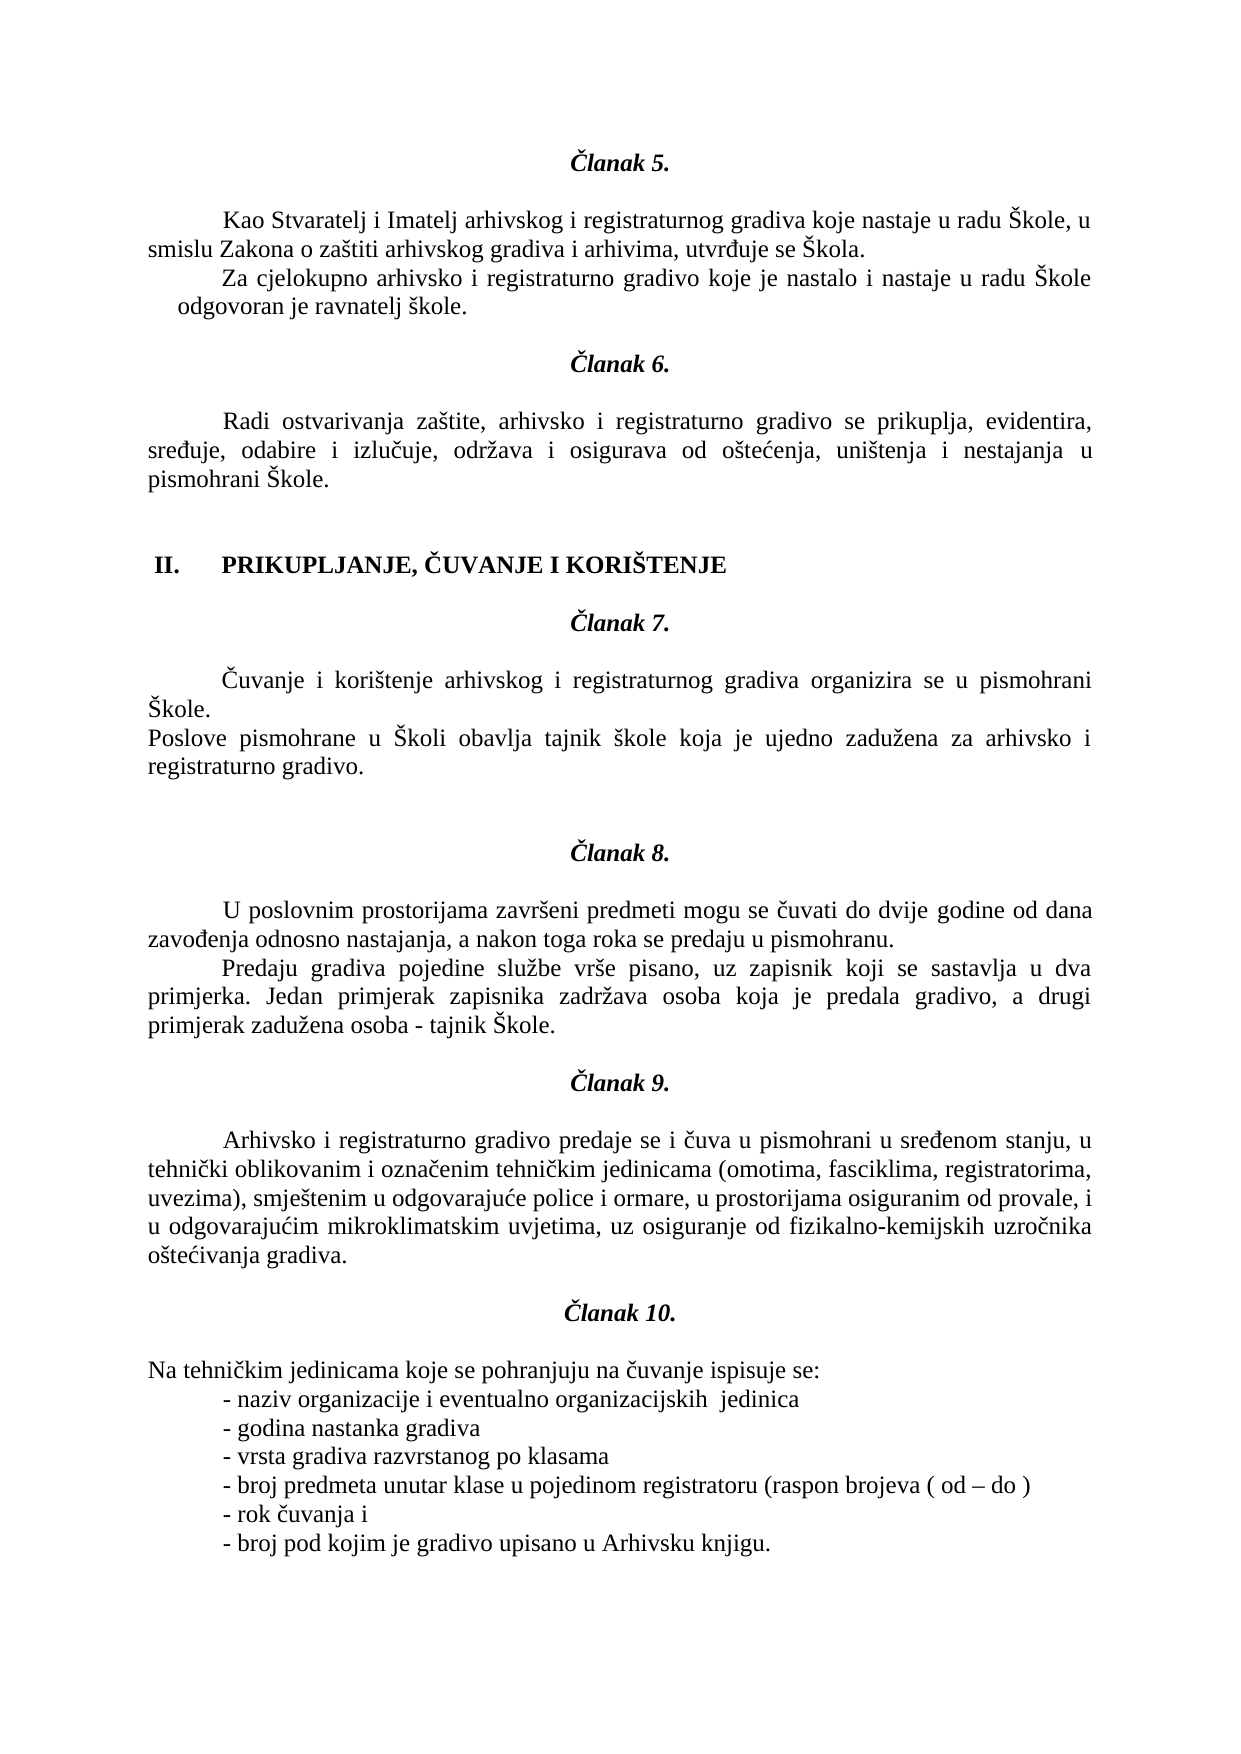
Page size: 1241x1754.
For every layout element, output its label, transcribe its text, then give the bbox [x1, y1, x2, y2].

text - broj predmeta unutar klase u pojedinom registratoru (raspon brojeva ( od – do ) [223, 1470, 1093, 1499]
text II. PRIKUPLJANJE, ČUVANJE I KORIŠTENJE [148, 550, 1093, 579]
text - naziv organizacije i eventualno organizacijskih jedinica [223, 1384, 1093, 1413]
text - godina nastanka gradiva [223, 1413, 1093, 1441]
text - broj pod kojim je gradivo upisano u Arhivsku knjigu. [223, 1528, 1093, 1556]
text Članak 8. [148, 838, 1093, 866]
text Za cjelokupno arhivsko i registraturno gradivo koje je nastalo i nastaje u radu Škole odgovoran je ravnatelj škole. [177, 263, 1093, 320]
text Poslove pismohrane u Školi obavlja tajnik škole koja je ujedno zadužena za arhivsko i registraturno gradivo. [148, 723, 1093, 780]
text Članak 10. [148, 1298, 1093, 1326]
text - rok čuvanja i [223, 1499, 1093, 1528]
text Članak 5. [148, 148, 1093, 176]
text Na tehničkim jedinicama koje se pohranjuju na čuvanje ispisuje se: [148, 1355, 1093, 1384]
text Članak 6. [148, 349, 1093, 378]
text U poslovnim prostorijama završeni predmeti mogu se čuvati do dvije godine od dana zavođenja odnosno nastajanja, a nakon toga roka se predaju u pismohranu. [148, 895, 1093, 953]
text Predaju gradiva pojedine službe vrše pisano, uz zapisnik koji se sastavlja u dva primjerka. Jedan primjerak zapisnika zadržava osoba koja je predala gradivo, a drugi primjerak zadužena osoba - tajnik Škole. [148, 953, 1093, 1039]
text Članak 9. [148, 1068, 1093, 1096]
text - vrsta gradiva razvrstanog po klasama [223, 1441, 1093, 1470]
text Kao Stvaratelj i Imatelj arhivskog i registraturnog gradiva koje nastaje u radu Škole, u smislu Zakona o zaštiti arhivskog gradiva i arhivima, utvrđuje se Škola. [148, 205, 1093, 263]
text Članak 7. [148, 608, 1093, 636]
text Čuvanje i korištenje arhivskog i registraturnog gradiva organizira se u pismohrani Škole. [148, 665, 1093, 723]
text Radi ostvarivanja zaštite, arhivsko i registraturno gradivo se prikuplja, evidentira, sređuje, odabire i izlučuje, održava i osigurava od oštećenja, uništenja i nestajanja u pismohrani Škole. [148, 406, 1093, 493]
text Arhivsko i registraturno gradivo predaje se i čuva u pismohrani u sređenom stanju, u tehnički oblikovanim i označenim tehničkim jedinicama (omotima, fasciklima, registratorima, uvezima), smještenim u odgovarajuće police i ormare, u prostorijama osiguranim od provale, i u odgovarajućim mikroklimatskim uvjetima, uz osiguranje od fizikalno-kemijskih uzročnika oštećivanja gradiva. [148, 1125, 1093, 1269]
